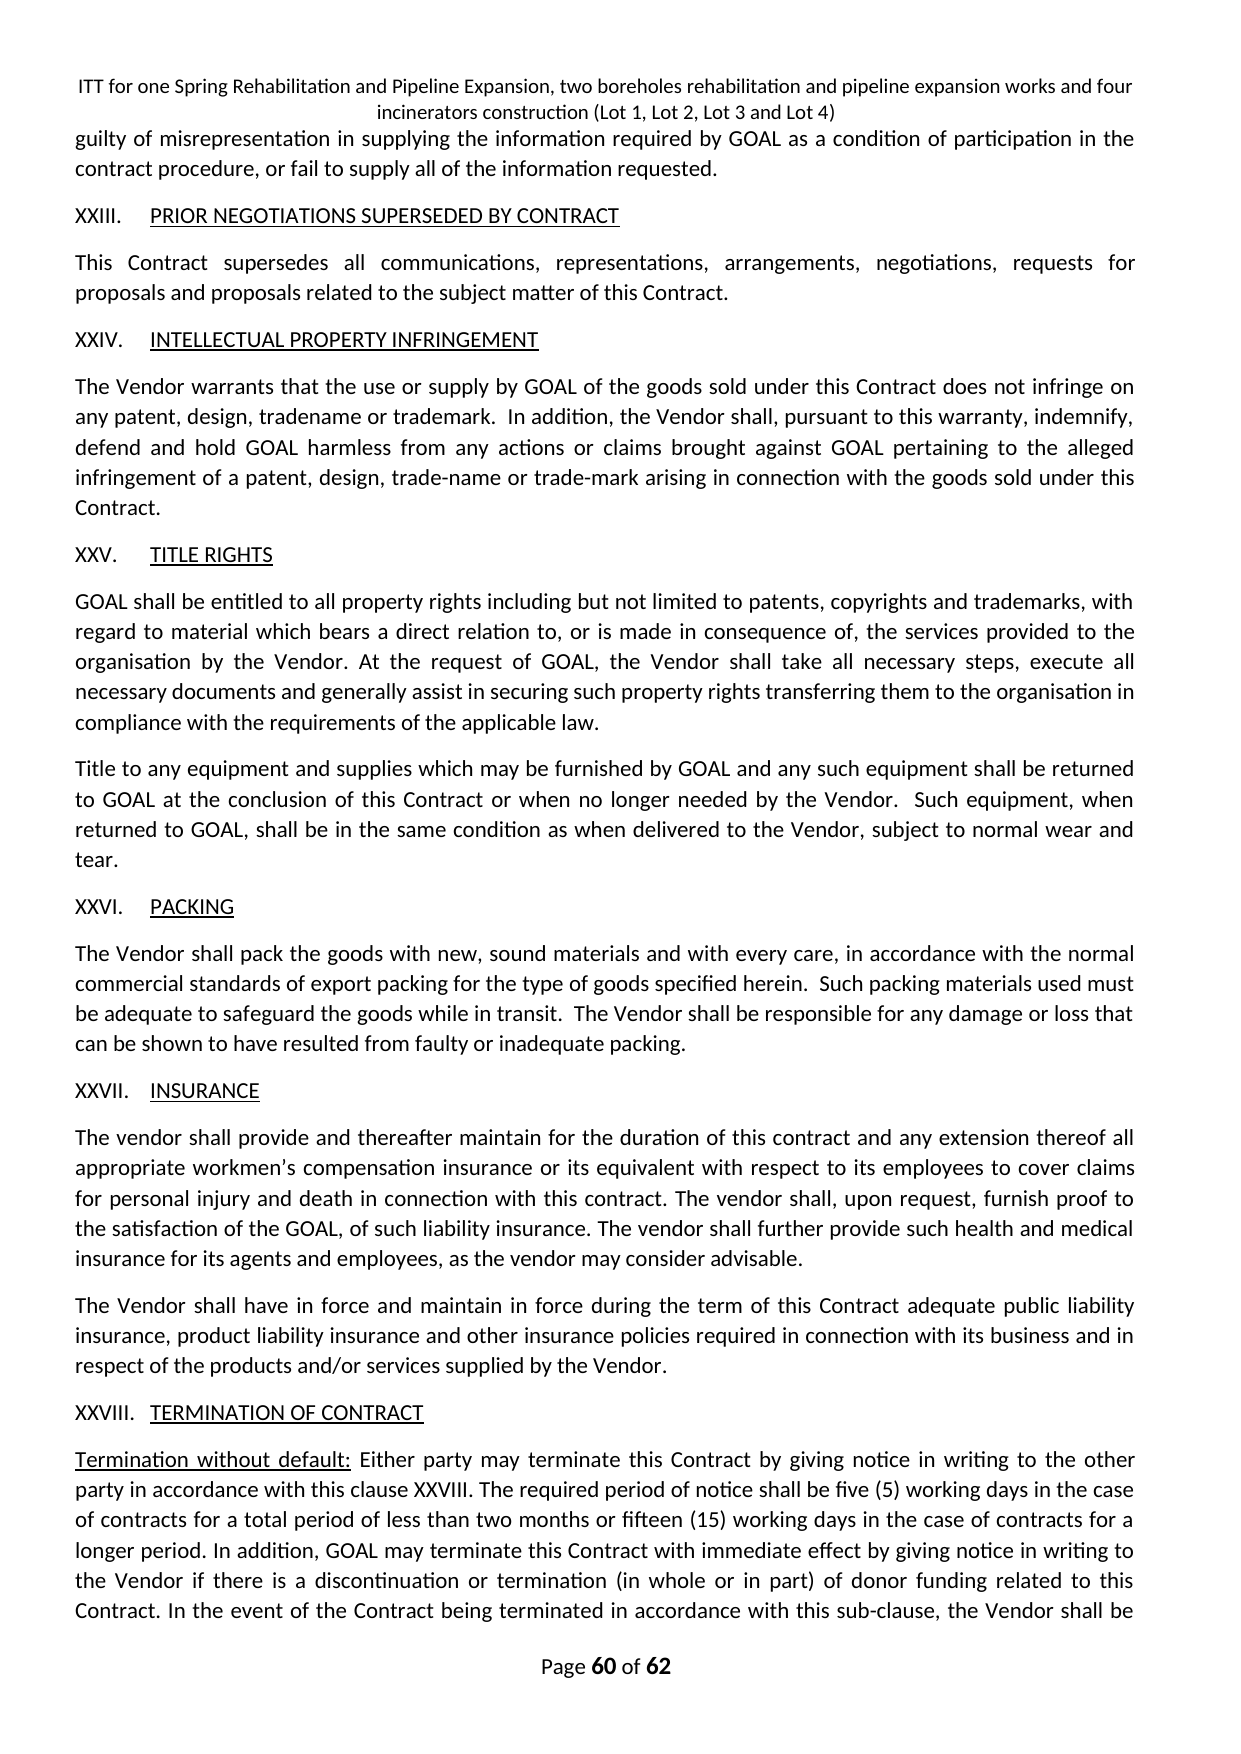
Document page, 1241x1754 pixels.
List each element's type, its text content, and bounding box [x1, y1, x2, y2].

text XXIV. INTELLECTUAL PROPERTY INFRINGEMENT [75, 325, 1137, 353]
text XXIII. PRIOR NEGOTIATIONS SUPERSEDED BY CONTRACT [75, 201, 1137, 229]
text The Vendor shall pack the goods with new, sound materials and with every care, in accordance with the normal commercial standards of export packing for the type of goods specified herein. Such packing materials used must be adequate to safeguard the goods while in transit. The Vendor shall be responsible for any damage or loss that can be shown to have resulted from faulty or inadequate packing. [75, 939, 1137, 1058]
text The Vendor shall have in force and maintain in force during the term of this Contract adequate public liability insurance, product liability insurance and other insurance policies required in connection with its business and in respect of the products and/or services supplied by the Vendor. [75, 1291, 1137, 1379]
text The Vendor warrants that the use or supply by GOAL of the goods sold under this Contract does not infringe on any patent, design, tradename or trademark. In addition, the Vendor shall, pursuant to this warranty, indemnify, defend and hold GOAL harmless from any actions or claims brought against GOAL pertaining to the alleged infringement of a patent, design, trade-name or trade-mark arising in connection with the goods sold under this Contract. [75, 372, 1137, 521]
text XXVI. PACKING [75, 892, 1137, 920]
text This Contract supersedes all communications, representations, arrangements, negotiations, requests for proposals and proposals related to the subject matter of this Contract. [75, 248, 1137, 307]
text Title to any equipment and supplies which may be furnished by GOAL and any such equipment shall be returned to GOAL at the conclusion of this Contract or when no longer needed by the Vendor. Such equipment, when returned to GOAL, shall be in the same condition as when delivered to the Vendor, subject to normal wear and tear. [75, 754, 1137, 873]
text XXV. TITLE RIGHTS [75, 540, 1137, 568]
text XXVIII. TERMINATION OF CONTRACT [75, 1398, 1137, 1426]
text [75, 124, 1137, 183]
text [75, 1445, 1137, 1624]
text GOAL shall be entitled to all property rights including but not limited to patents, copyrights and trademarks, with regard to material which bears a direct relation to, or is made in consequence of, the services provided to the organisation by the Vendor. At the request of GOAL, the Vendor shall take all necessary steps, execute all necessary documents and generally assist in securing such property rights transferring them to the organisation in compliance with the requirements of the applicable law. [75, 587, 1137, 736]
text XXVII. INSURANCE [75, 1076, 1137, 1104]
text The vendor shall provide and thereafter maintain for the duration of this contract and any extension thereof all appropriate workmen’s compensation insurance or its equivalent with respect to its employees to cover claims for personal injury and death in connection with this contract. The vendor shall, upon request, furnish proof to the satisfaction of the GOAL, of such liability insurance. The vendor shall further provide such health and medical insurance for its agents and employees, as the vendor may consider advisable. [75, 1123, 1137, 1272]
